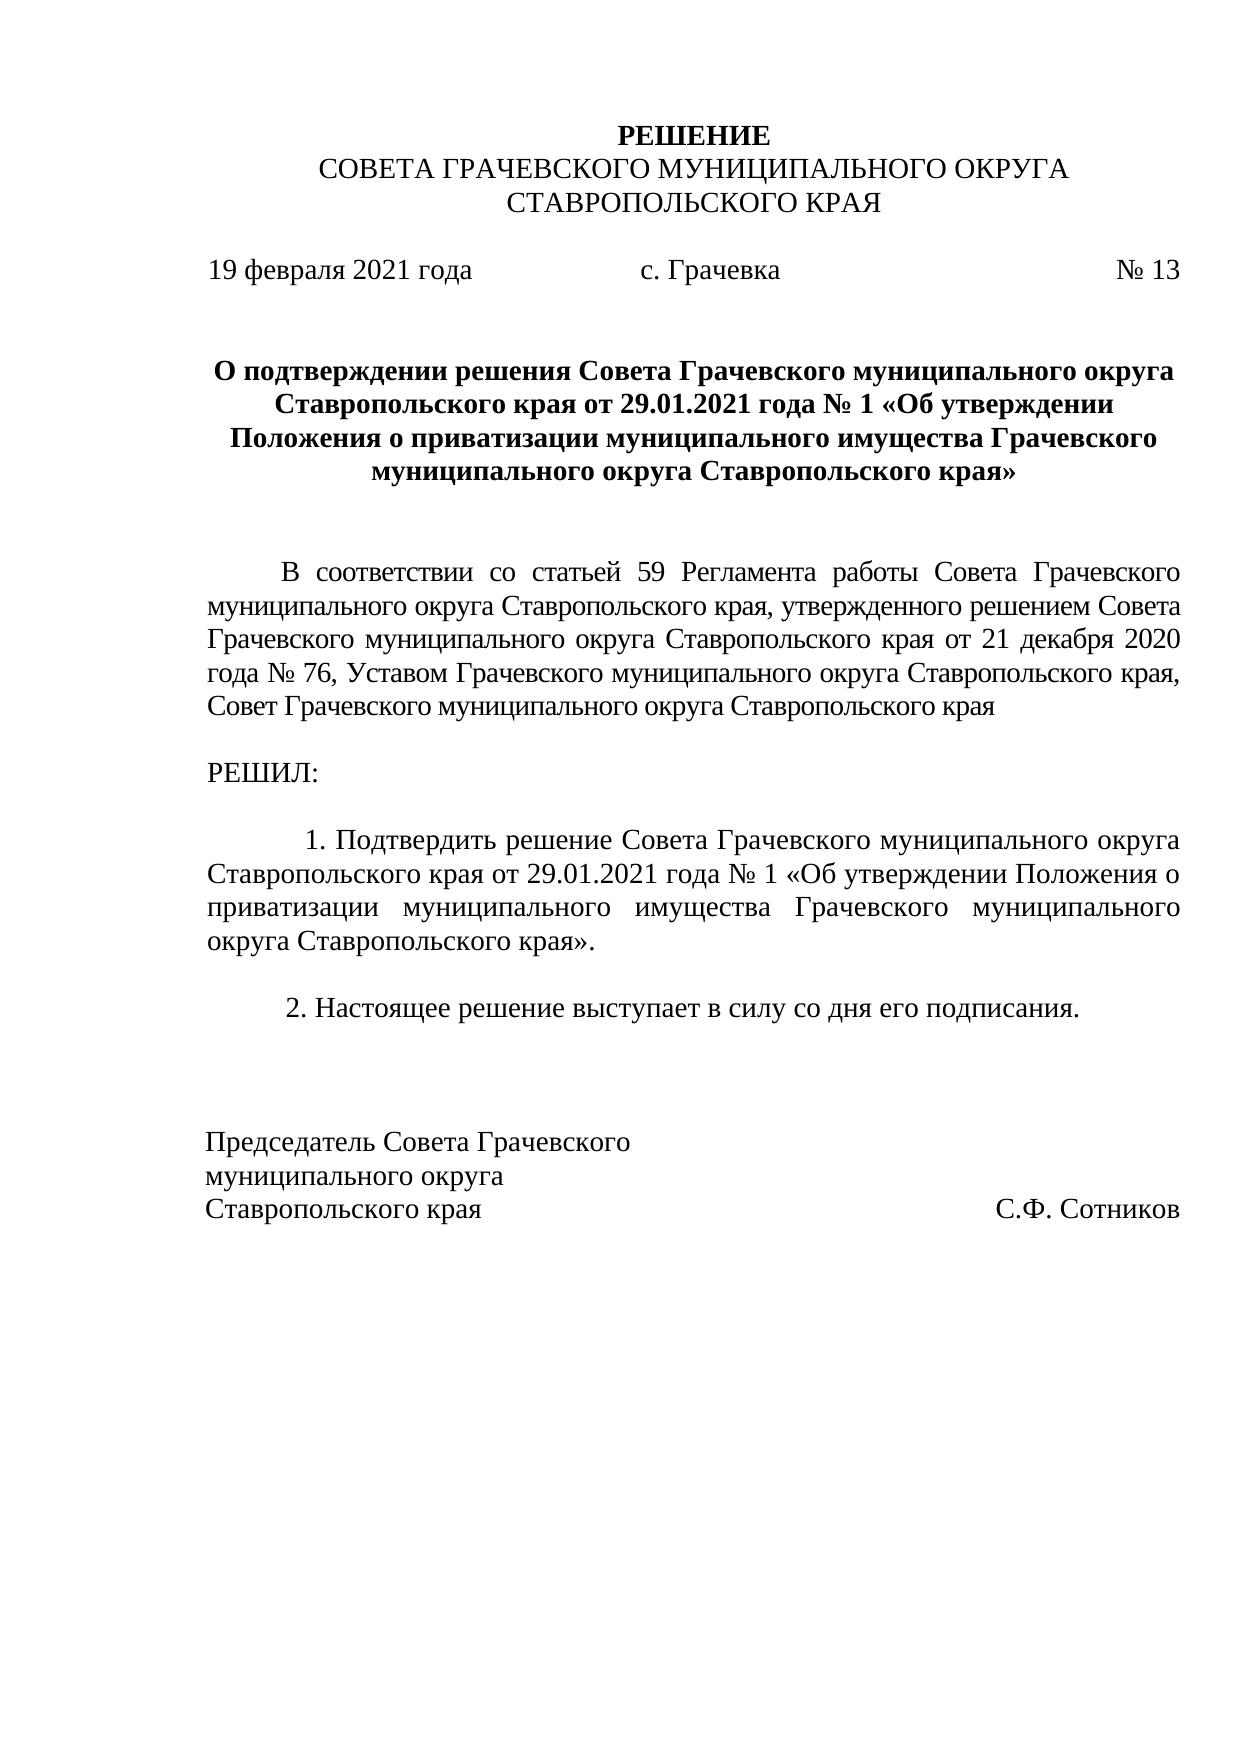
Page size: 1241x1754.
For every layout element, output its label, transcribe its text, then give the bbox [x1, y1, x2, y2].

text Ставропольского края С.Ф. Сотников [205, 1191, 1181, 1225]
text 2. Настоящее решение выступает в силу со дня его подписания. [205, 990, 1181, 1024]
text В соответствии со статьей 59 Регламента работы Совета Грачевского муниципального округа Ставропольского края, утвержденного решением Совета Грачевского муниципального округа Ставропольского края от 21 декабря 2020 года № 76, Уставом Грачевского муниципального округа Ставропольского края, Совет Грачевского муниципального округа Ставропольского края [207, 554, 1181, 722]
text муниципального округа [205, 1158, 1181, 1191]
text О подтверждении решения Совета Грачевского муниципального округа Ставропольского края от 29.01.2021 года № 1 «Об утверждении Положения о приватизации муниципального имущества Грачевского муниципального округа Ставропольского края» [207, 353, 1181, 487]
text СОВЕТА ГРАЧЕВСКОГО МУНИЦИПАЛЬНОГО ОКРУГА СТАВРОПОЛЬСКОГО КРАЯ [207, 152, 1181, 219]
text Председатель Совета Грачевского [205, 1124, 1181, 1158]
text РЕШИЛ: [207, 755, 1181, 789]
text РЕШЕНИЕ [207, 118, 1181, 152]
text 1. Подтвердить решение Совета Грачевского муниципального округа Ставропольского края от 29.01.2021 года № 1 «Об утверждении Положения о приватизации муниципального имущества Грачевского муниципального округа Ставропольского края». [205, 822, 1181, 957]
text 19 февраля 2021 года с. Грачевка № 13 [207, 252, 1181, 286]
